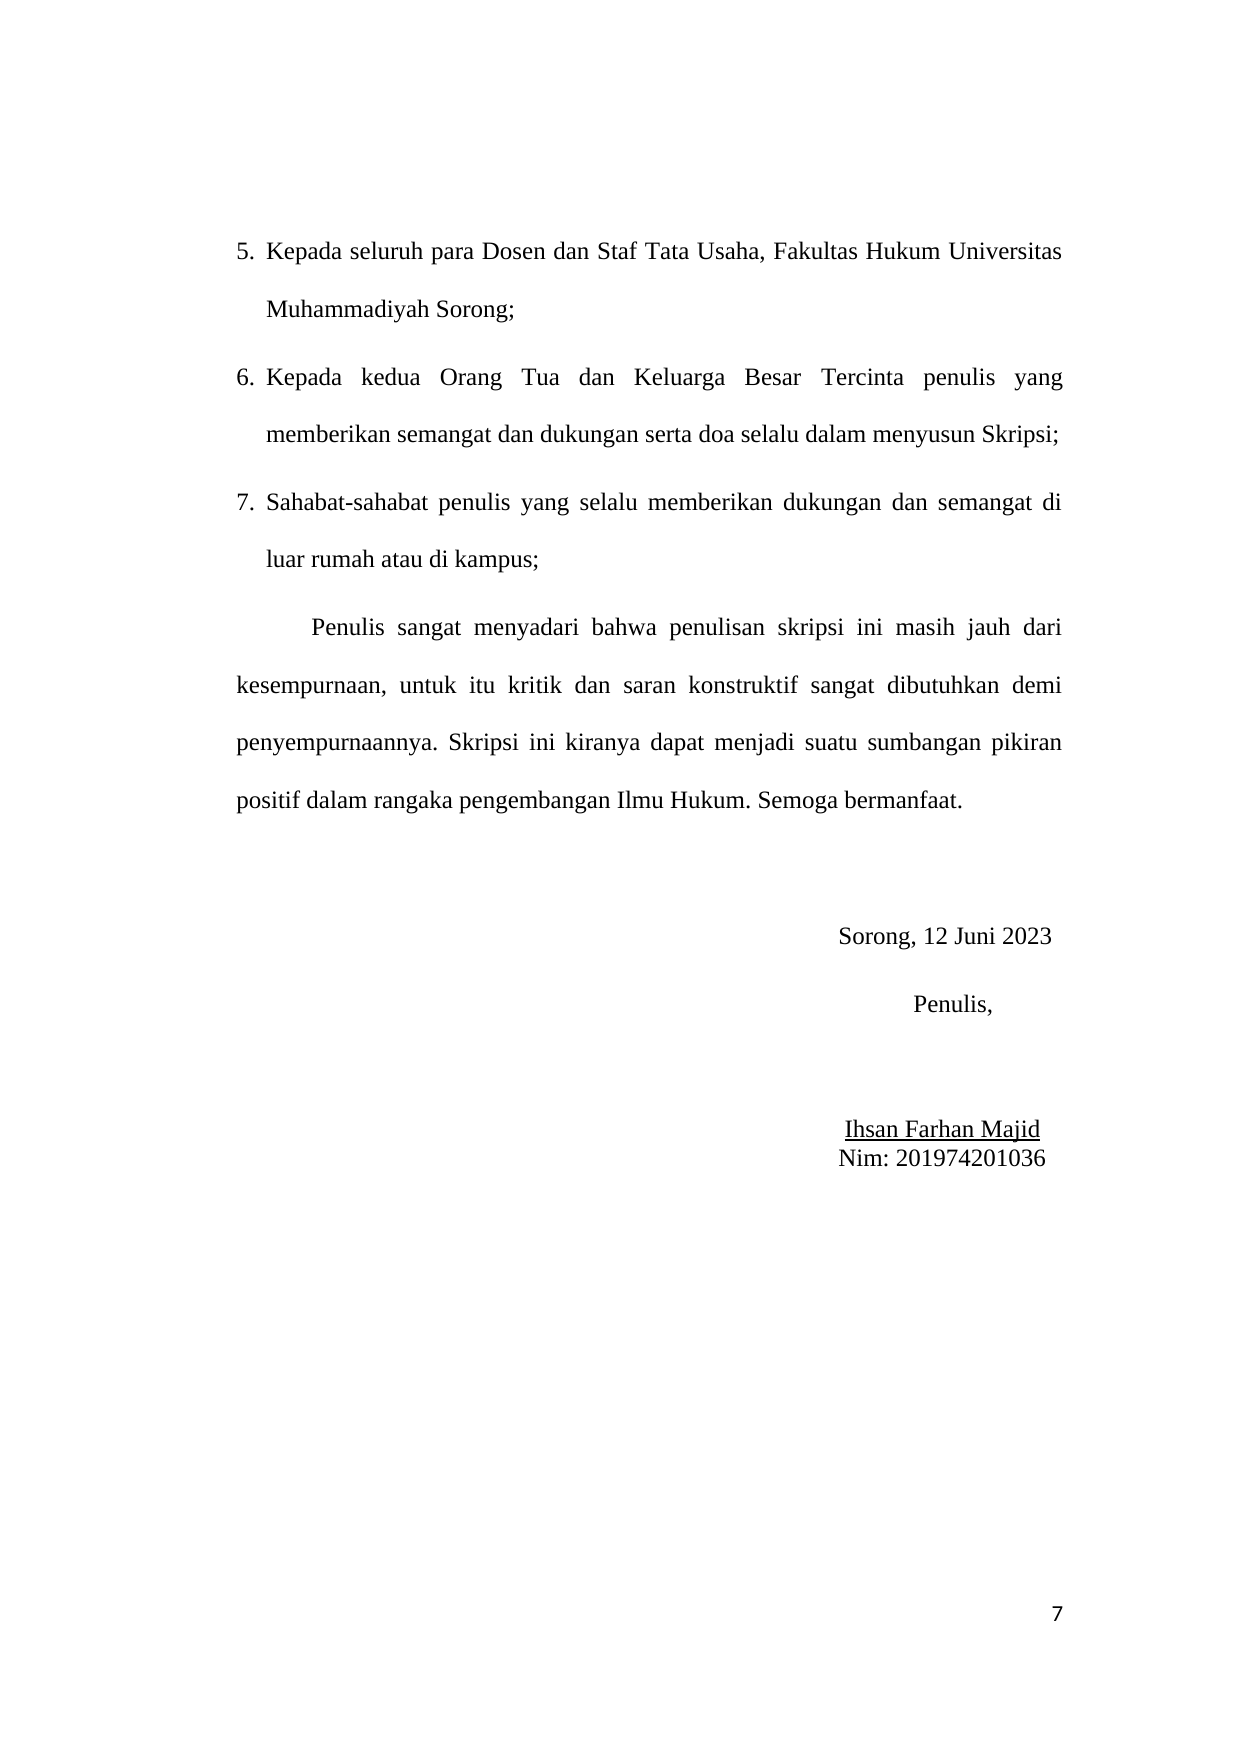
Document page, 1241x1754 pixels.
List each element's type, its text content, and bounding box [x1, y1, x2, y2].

text Ihsan Farhan Majid [236, 1114, 1063, 1143]
text Penulis, [236, 989, 1063, 1017]
text Penulis sangat menyadari bahwa penulisan skripsi ini masih jauh dari kesempurnaan, untuk itu kritik dan saran konstruktif sangat dibutuhkan demi penyempurnaannya. Skripsi ini kiranya dapat menjadi suatu sumbangan pikiran positif dalam rangaka pengembangan Ilmu Hukum. Semoga bermanfaat. [236, 612, 1063, 814]
list Kepada seluruh para Dosen dan Staf Tata Usaha, Fakultas Hukum Universitas Muhammadiyah Sorong; [236, 236, 1063, 322]
list Kepada kedua Orang Tua dan Keluarga Besar Tercinta penulis yang memberikan semangat dan dukungan serta doa selalu dalam menyusun Skripsi; [236, 362, 1063, 448]
list Sahabat-sahabat penulis yang selalu memberikan dukungan dan semangat di luar rumah atau di kampus; [236, 487, 1063, 573]
text Sorong, 12 Juni 2023 [236, 921, 1063, 949]
text Nim: 201974201036 [236, 1143, 1063, 1172]
